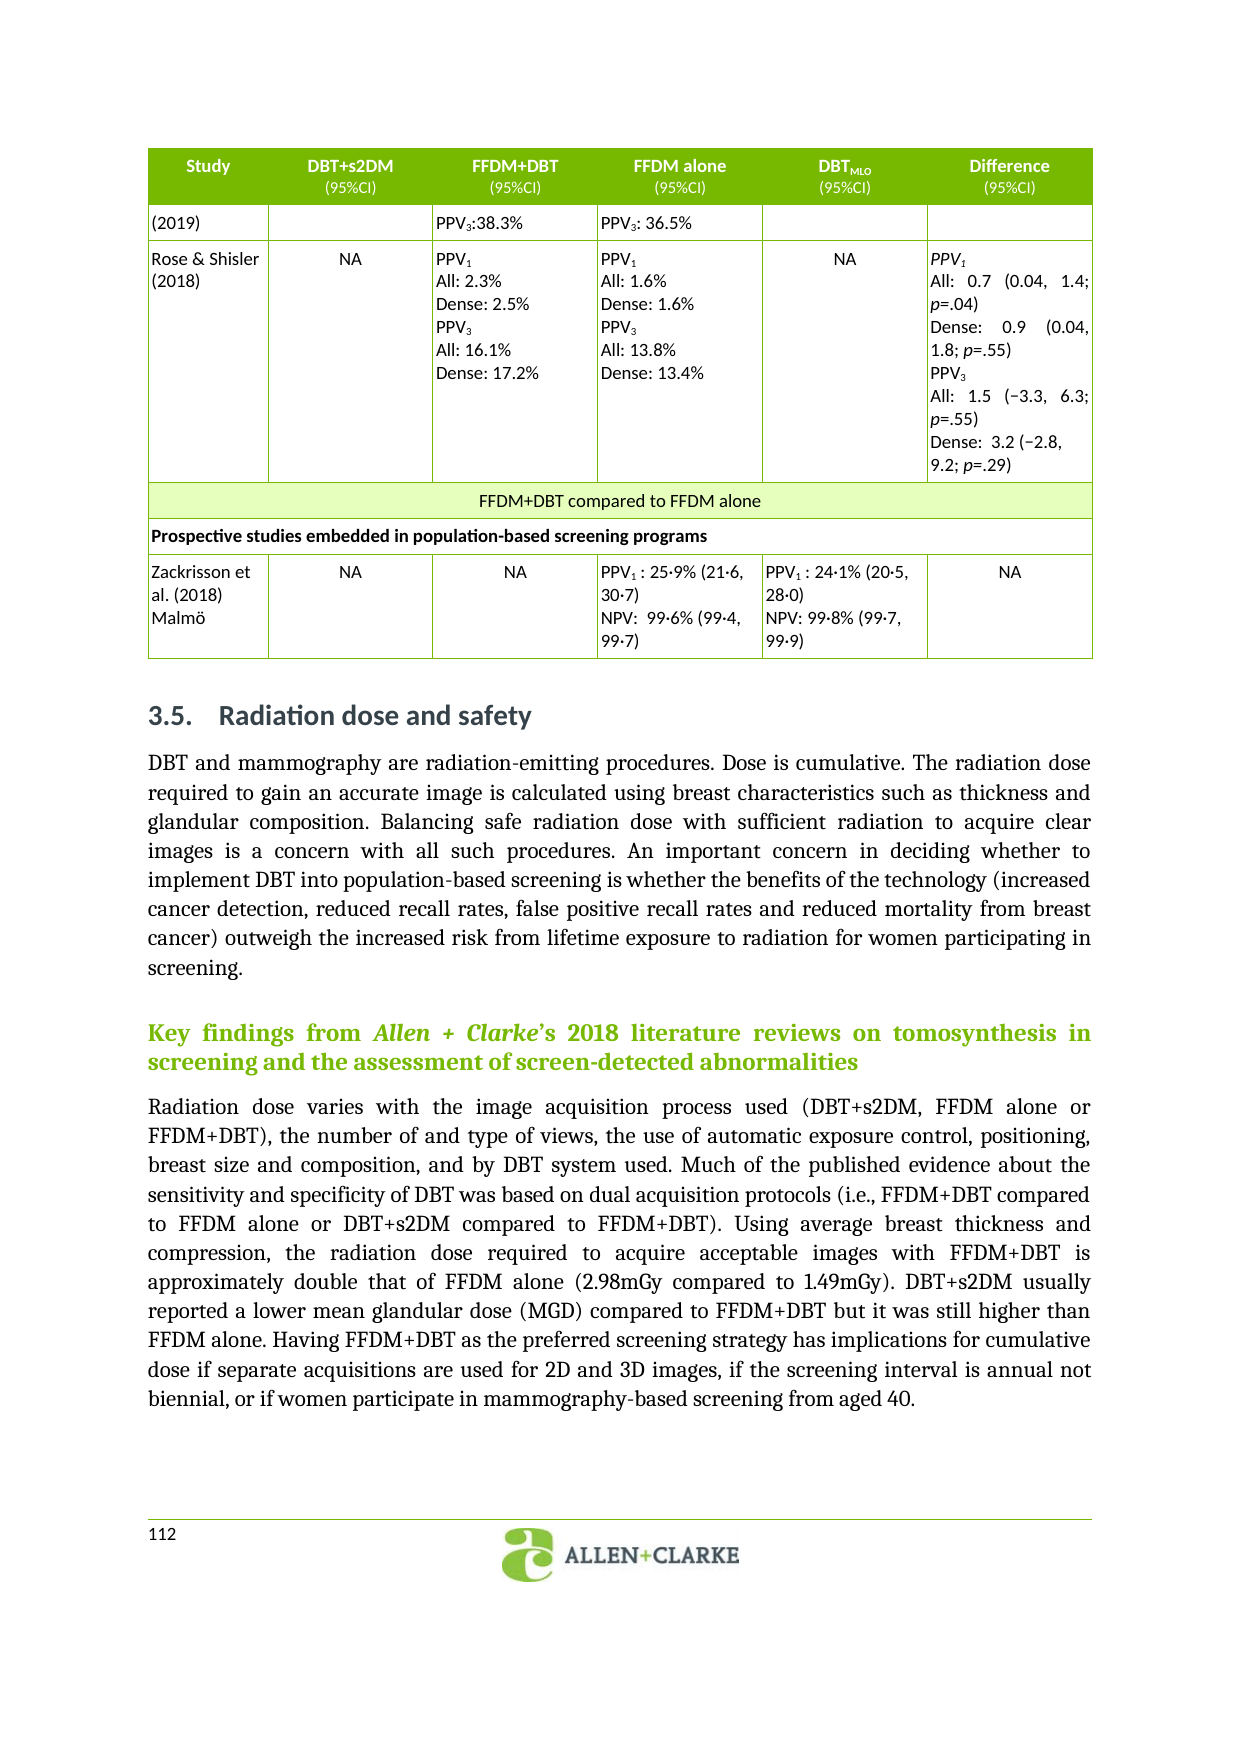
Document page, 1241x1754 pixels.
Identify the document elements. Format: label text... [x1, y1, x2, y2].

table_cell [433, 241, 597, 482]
subtitle Key findings from Allen + Clarke’s 2018 literature reviews on tomosynthesis in screening and the assessment of screen-detected abnormalities [148, 1018, 1092, 1077]
picture [502, 1528, 739, 1582]
text Radiation dose varies with the image acquisition process used (DBT+s2DM, FFDM alone or FFDM+DBT), the number of and type of views, the use of automatic exposure control, positioning, breast size and composition, and by DBT system used. Much of the published evidence about the sensitivity and specificity of DBT was based on dual acquisition protocols (i.e., FFDM+DBT compared to FFDM alone or DBT+s2DM compared to FFDM+DBT). Using average breast thickness and compression, the radiation dose required to acquire acceptable images with FFDM+DBT is approximately double that of FFDM alone (2.98mGy compared to 1.49mGy). DBT+s2DM usually reported a lower mean glandular dose (MGD) compared to FFDM+DBT but it was still higher than FFDM alone. Having FFDM+DBT as the preferred screening strategy has implications for cumulative dose if separate acquisitions are used for 2D and 3D images, if the screening interval is annual not biennial, or if women participate in mammography-based screening from aged 40. [148, 1091, 1092, 1412]
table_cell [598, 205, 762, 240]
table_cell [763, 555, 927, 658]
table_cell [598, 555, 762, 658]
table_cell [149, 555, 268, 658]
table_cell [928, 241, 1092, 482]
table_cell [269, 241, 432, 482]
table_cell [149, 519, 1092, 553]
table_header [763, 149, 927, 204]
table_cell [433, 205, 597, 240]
text DBT and mammography are radiation-emitting procedures. Dose is cumulative. The radiation dose required to gain an accurate image is calculated using breast characteristics such as thickness and glandular composition. Balancing safe radiation dose with sufficient radiation to acquire clear images is a concern with all such procedures. An important concern in deciding whether to implement DBT into population-based screening is whether the benefits of the technology (increased cancer detection, reduced recall rates, false positive recall rates and reduced mortality from breast cancer) outweigh the increased risk from lifetime exposure to radiation for women participating in screening. [148, 747, 1092, 981]
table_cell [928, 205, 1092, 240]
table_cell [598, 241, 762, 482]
subtitle Radiation dose and safety [148, 697, 1092, 732]
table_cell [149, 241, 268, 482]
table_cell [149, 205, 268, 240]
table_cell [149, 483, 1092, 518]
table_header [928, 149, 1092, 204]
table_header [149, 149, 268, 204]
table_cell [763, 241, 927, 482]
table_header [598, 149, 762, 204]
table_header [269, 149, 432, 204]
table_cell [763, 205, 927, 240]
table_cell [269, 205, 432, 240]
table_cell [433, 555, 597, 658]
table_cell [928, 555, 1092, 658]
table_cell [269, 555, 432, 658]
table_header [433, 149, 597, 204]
